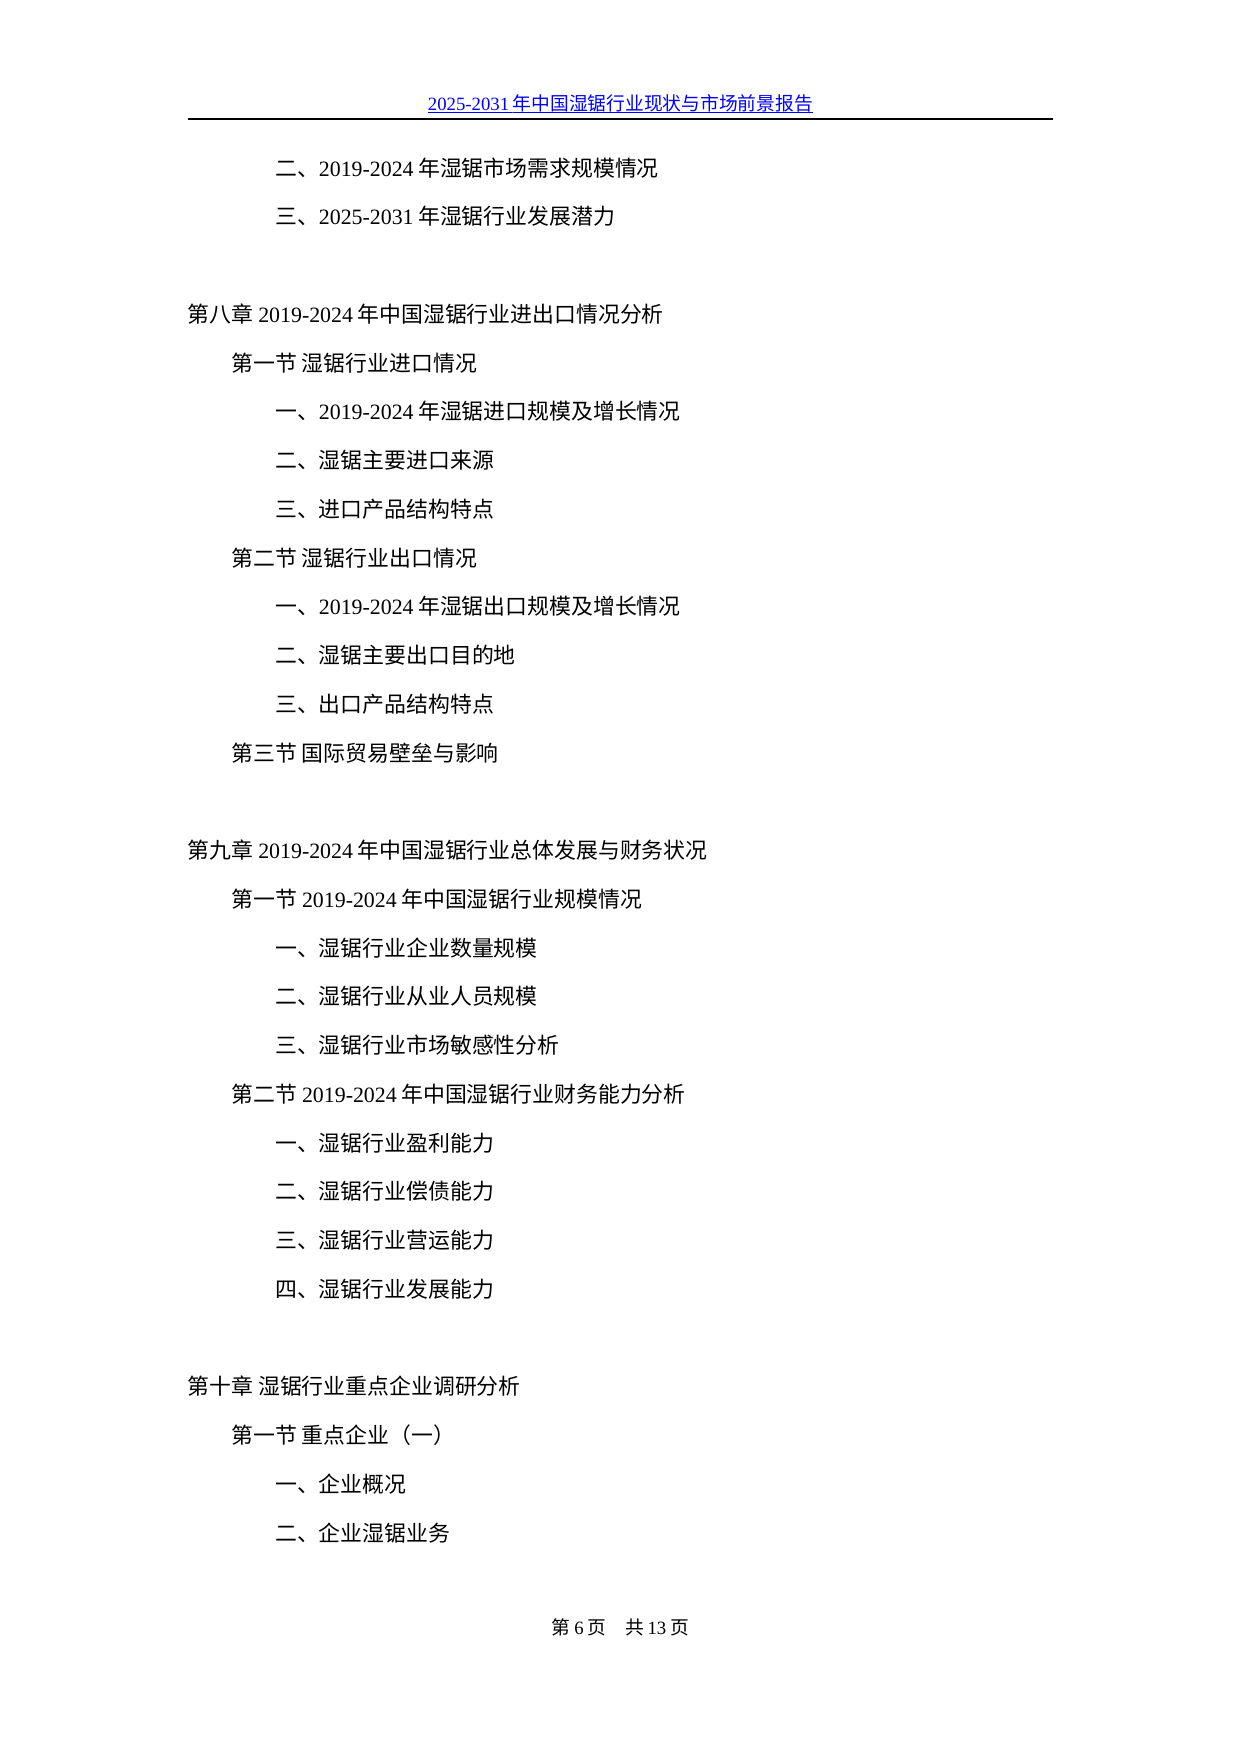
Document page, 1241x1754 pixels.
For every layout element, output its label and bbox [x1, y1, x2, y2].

text [187, 150, 1053, 1548]
